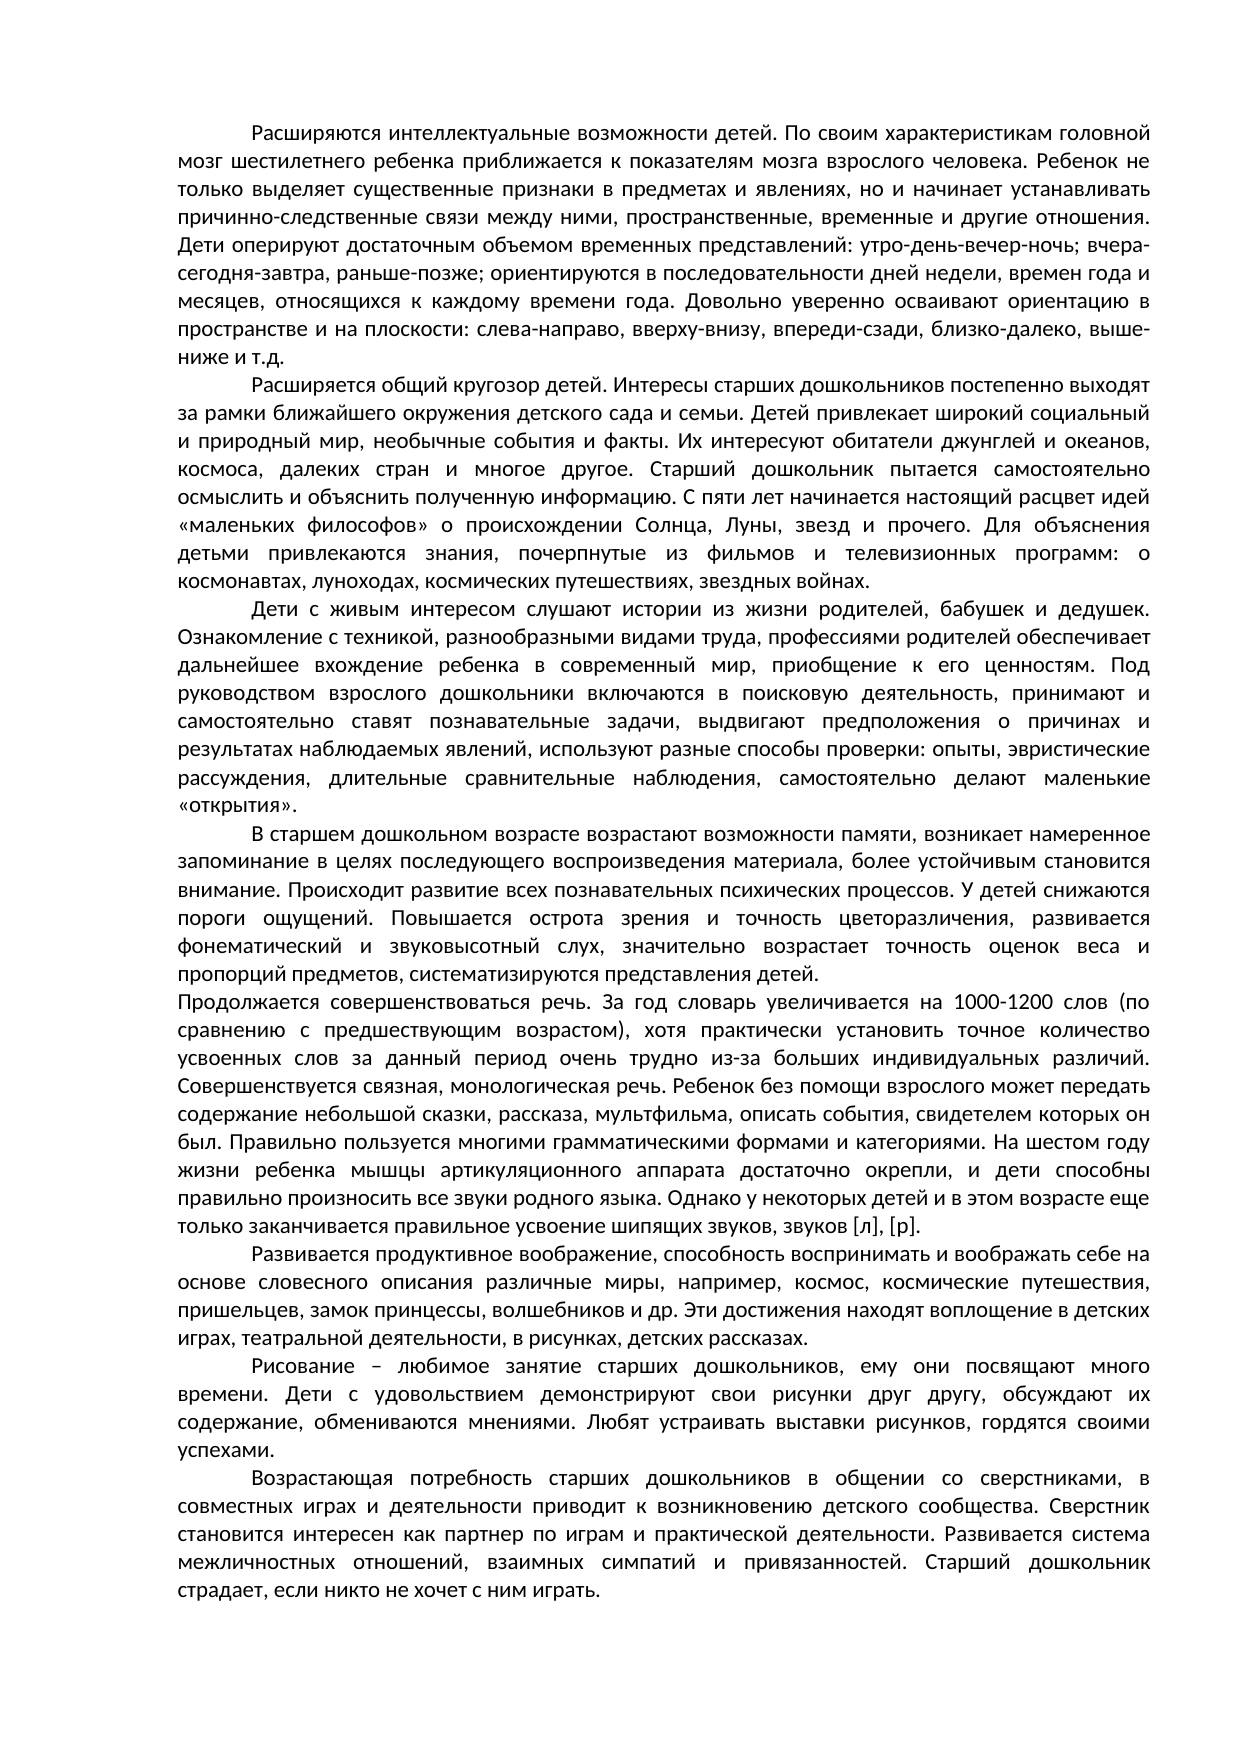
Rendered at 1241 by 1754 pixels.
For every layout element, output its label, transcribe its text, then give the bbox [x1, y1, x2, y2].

text Расширяются интеллектуальные возможности детей. По своим характеристикам головной мозг шестилетнего ребенка приближается к показателям мозга взрослого человека. Ребенок не только выделяет существенные признаки в предметах и явлениях, но и начинает устанавливать причинно-следственные связи между ними, пространственные, временные и другие отношения. Дети оперируют достаточным объемом временных представлений: утро-день-вечер-ночь; вчера-сегодня-завтра, раньше-позже; ориентируются в последовательности дней недели, времен года и месяцев, относящихся к каждому времени года. Довольно уверенно осваивают ориентацию в пространстве и на плоскости: слева-направо, вверху-внизу, впереди-сзади, близко-далеко, выше-ниже и т.д. [177, 118, 1152, 370]
text Развивается продуктивное воображение, способность воспринимать и воображать себе на основе словесного описания различные миры, например, космос, космические путешествия, пришельцев, замок принцессы, волшебников и др. Эти достижения находят воплощение в детских играх, театральной деятельности, в рисунках, детских рассказах. [177, 1239, 1152, 1351]
text В старшем дошкольном возрасте возрастают возможности памяти, возникает намеренное запоминание в целях последующего воспроизведения материала, более устойчивым становится внимание. Происходит развитие всех познавательных психических процессов. У детей снижаются пороги ощущений. Повышается острота зрения и точность цветоразличения, развивается фонематический и звуковысотный слух, значительно возрастает точность оценок веса и пропорций предметов, систематизируются представления детей. [177, 819, 1152, 987]
text Продолжается совершенствоваться речь. За год словарь увеличивается на 1000-1200 слов (по сравнению с предшествующим возрастом), хотя практически установить точное количество усвоенных слов за данный период очень трудно из-за больших индивидуальных различий. Совершенствуется связная, монологическая речь. Ребенок без помощи взрослого может передать содержание небольшой сказки, рассказа, мультфильма, описать события, свидетелем которых он был. Правильно пользуется многими грамматическими формами и категориями. На шестом году жизни ребенка мышцы артикуляционного аппарата достаточно окрепли, и дети способны правильно произносить все звуки родного языка. Однако у некоторых детей и в этом возрасте еще только заканчивается правильное усвоение шипящих звуков, звуков [л], [р]. [177, 987, 1152, 1239]
text Рисование – любимое занятие старших дошкольников, ему они посвящают много времени. Дети с удовольствием демонстрируют свои рисунки друг другу, обсуждают их содержание, обмениваются мнениями. Любят устраивать выставки рисунков, гордятся своими успехами. [177, 1351, 1152, 1463]
text Возрастающая потребность старших дошкольников в общении со сверстниками, в совместных играх и деятельности приводит к возникновению детского сообщества. Сверстник становится интересен как партнер по играм и практической деятельности. Развивается система межличностных отношений, взаимных симпатий и привязанностей. Старший дошкольник страдает, если никто не хочет с ним играть. [177, 1463, 1152, 1603]
text Дети с живым интересом слушают истории из жизни родителей, бабушек и дедушек. Ознакомление с техникой, разнообразными видами труда, профессиями родителей обеспечивает дальнейшее вхождение ребенка в современный мир, приобщение к его ценностям. Под руководством взрослого дошкольники включаются в поисковую деятельность, принимают и самостоятельно ставят познавательные задачи, выдвигают предположения о причинах и результатах наблюдаемых явлений, используют разные способы проверки: опыты, эвристические рассуждения, длительные сравнительные наблюдения, самостоятельно делают маленькие «открытия». [177, 594, 1152, 819]
text Расширяется общий кругозор детей. Интересы старших дошкольников постепенно выходят за рамки ближайшего окружения детского сада и семьи. Детей привлекает широкий социальный и природный мир, необычные события и факты. Их интересуют обитатели джунглей и океанов, космоса, далеких стран и многое другое. Старший дошкольник пытается самостоятельно осмыслить и объяснить полученную информацию. С пяти лет начинается настоящий расцвет идей «маленьких философов» о происхождении Солнца, Луны, звезд и прочего. Для объяснения детьми привлекаются знания, почерпнутые из фильмов и телевизионных программ: о космонавтах, луноходах, космических путешествиях, звездных войнах. [177, 370, 1152, 594]
